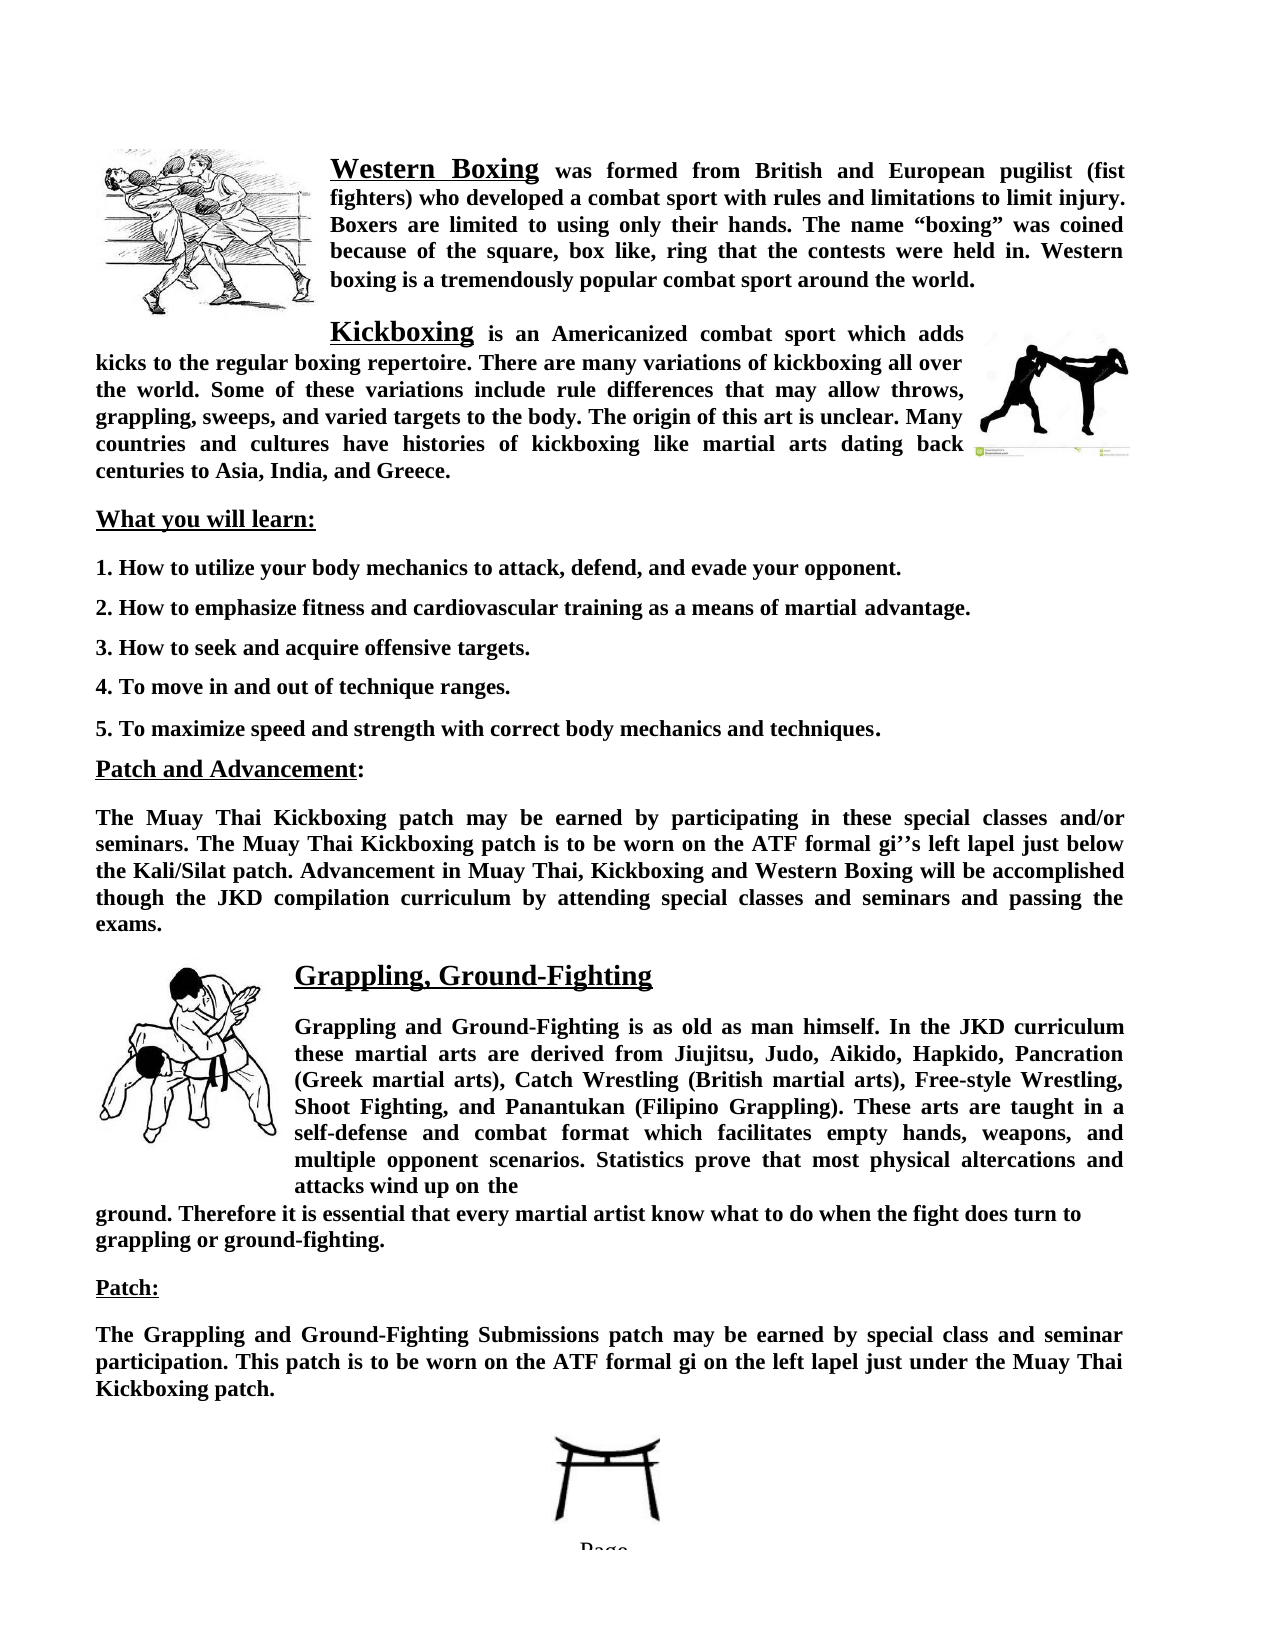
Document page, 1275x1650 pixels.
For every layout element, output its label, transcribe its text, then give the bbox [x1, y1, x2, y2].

text Patch: [95, 1274, 1167, 1300]
picture [550, 1434, 661, 1524]
text Grappling, Ground-Fighting [294, 958, 1167, 992]
list How to utilize your body mechanics to attack, defend, and evade your opponent. [95, 554, 1167, 581]
picture [973, 329, 1131, 458]
text Grappling and Ground-Fighting is as old as man himself. In the JKD curriculum these martial arts are derived from Jiujitsu, Judo, Aikido, Hapkido, Pancration (Greek martial arts), Catch Wrestling (British martial arts), Free-style Wrestling, Shoot Fighting, and Panantukan (Filipino Grappling). These arts are taught in a self-defense and combat format which facilitates empty hands, weapons, and multiple opponent scenarios. Statistics prove that most physical altercations and attacks wind up on the [294, 1013, 1124, 1199]
list To move in and out of technique ranges. [95, 673, 1167, 700]
list How to emphasize fitness and cardiovascular training as a means of martial advantage. [95, 594, 1167, 620]
text ground. Therefore it is essential that every martial artist know what to do when the fight does turn to grappling or ground-fighting. [95, 1200, 1167, 1253]
list How to seek and acquire offensive targets. [95, 633, 1167, 660]
text The Muay Thai Kickboxing patch may be earned by participating in these special classes and/or seminars. The Muay Thai Kickboxing patch is to be worn on the ATF formal gi’’s left lapel just below the Kali/Silat patch. Advancement in Muay Thai, Kickboxing and Western Boxing will be accomplished though the JKD compilation curriculum by attending special classes and seminars and passing the exams. [95, 804, 1125, 936]
text What you will learn: [95, 504, 1167, 533]
list To maximize speed and strength with correct body mechanics and techniques. Patch and Advancement: [95, 713, 885, 783]
text Kickboxing is an Americanized combat sport which adds kicks to the regular boxing repertoire. There are many variations of kickboxing all over the world. Some of these variations include rule differences that may allow throws, grappling, sweeps, and varied targets to the body. The origin of this art is unclear. Many countries and cultures have histories of kickboxing like martial arts dating back centuries to Asia, India, and Greece. [95, 314, 964, 483]
text The Grappling and Ground-Fighting Submissions patch may be earned by special class and seminar participation. This patch is to be worn on the ATF formal gi on the left lapel just under the Muay Thai Kickboxing patch. [95, 1322, 1124, 1401]
text Western Boxing was formed from British and European pugilist (fist fighters) who developed a combat sport with rules and limitations to limit injury. Boxers are limited to using only their hands. The name “boxing” was coined because of the square, box like, ring that the contests were held in. Western boxing is a tremendously popular combat sport around the world. [330, 151, 1125, 293]
picture [95, 957, 283, 1150]
picture [95, 149, 321, 318]
